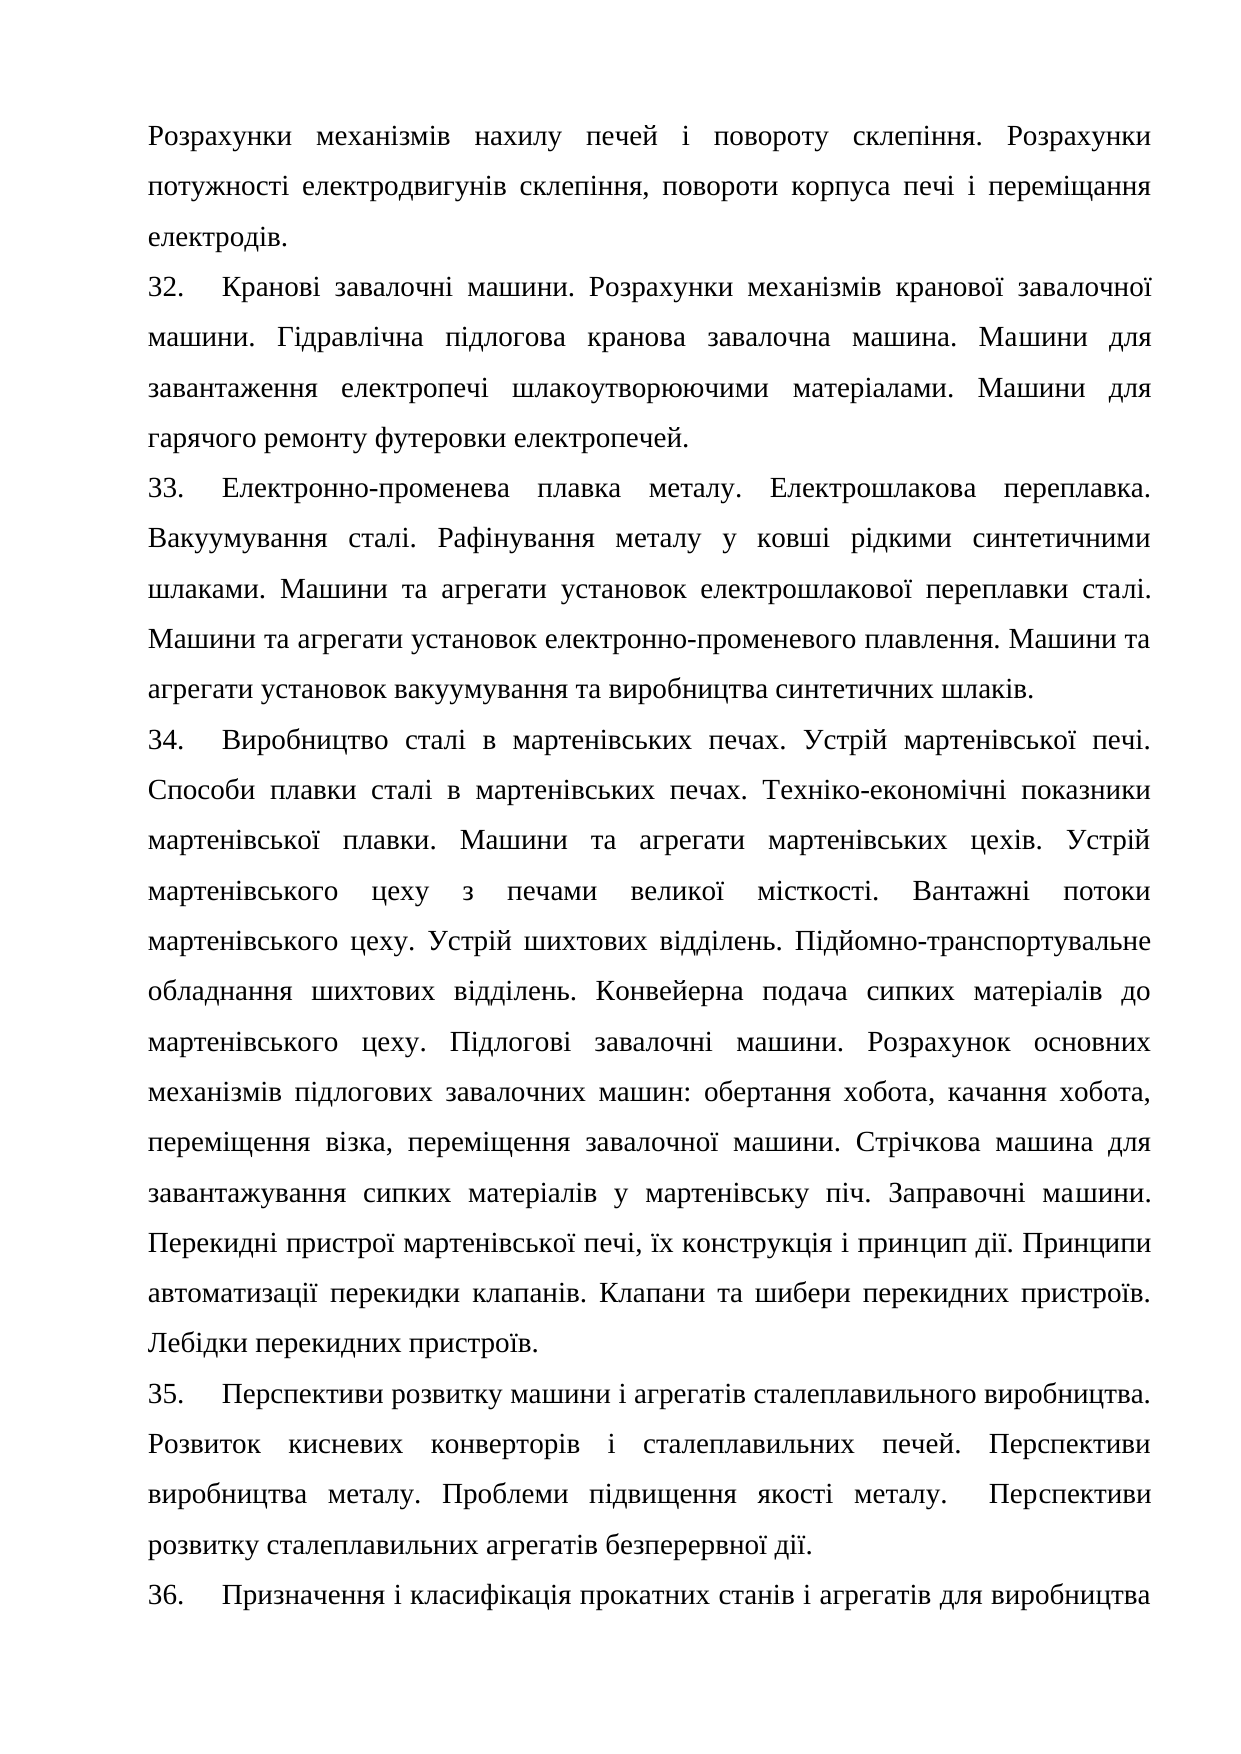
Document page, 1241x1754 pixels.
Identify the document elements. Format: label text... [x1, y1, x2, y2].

list Виробництво сталі в мартенівських печах. Устрій мартенівської печі. Способи плавки сталі в мартенівських печах. Техніко-економічні показники мартенівської плавки. Машини та агрегати мартенівських цехів. Устрій мартенівського цеху з печами великої місткості. Вантажні потоки мартенівського цеху. Устрій шихтових відділень. Підйомно-транспортувальне обладнання шихтових відділень. Конвейерна подача сипких матеріалів до мартенівського цеху. Підлогові завалочні машини. Розрахунок основних механізмів підлогових завалочних машин: обертання хобота, качання хобота, переміщення візка, переміщення завалочної машини. Стрічкова машина для завантажування сипких матеріалів у мартенівську піч. Заправочні машини. Перекидні пристрої мартенівської печі, їх конструкція і принцип дії. Принципи автоматизації перекидки клапанів. Клапани та шибери перекидних пристроїв. Лебідки перекидних пристроїв. [148, 722, 1152, 1359]
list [148, 1577, 1152, 1611]
list Електронно-променева плавка металу. Електрошлакова переплавка. Вакуумування сталі. Рафінування металу у ковші рідкими синтетичними шлаками. Машини та агрегати установок електрошлакової переплавки сталі. Машини та агрегати установок електронно-променевого плавлення. Машини та агрегати установок вакуумування та виробництва синтетичних шлаків. [148, 470, 1152, 705]
list Перспективи розвитку машини і агрегатів сталеплавильного виробництва. Розвиток кисневих конверторів і сталеплавильних печей. Перспективи виробництва металу. Проблеми підвищення якості металу. Перспективи розвитку сталеплавильних агрегатів безперервної дії. [148, 1376, 1152, 1560]
list Кранові завалочні машини. Розрахунки механізмів кранової завалочної машини. Гідравлічна підлогова кранова завалочна машина. Машини для завантаження електропечі шлакоутворюючими матеріалами. Машини для гарячого ремонту футеровки електропечей. [148, 269, 1152, 453]
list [148, 118, 1152, 252]
